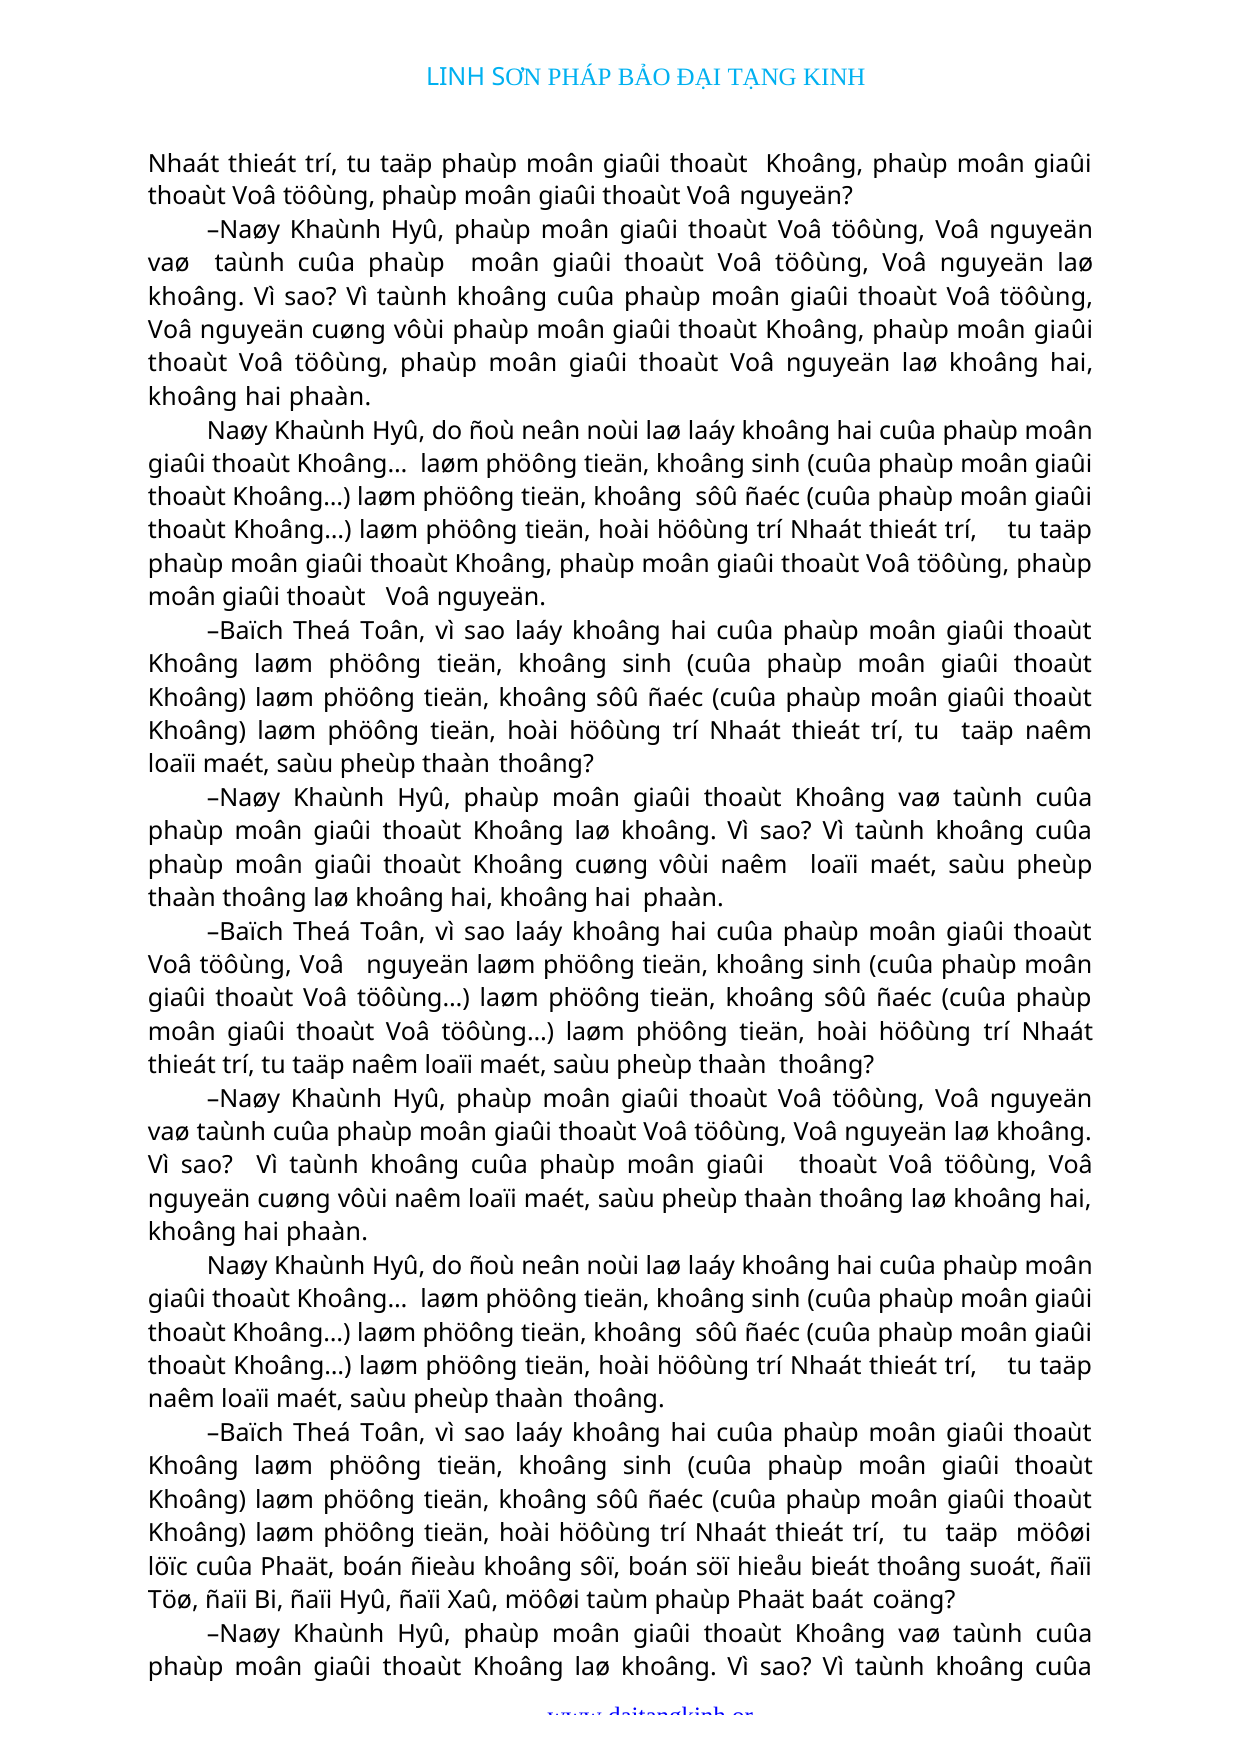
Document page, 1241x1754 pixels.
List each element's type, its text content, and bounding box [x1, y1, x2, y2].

text Naøy Khaùnh Hyû, do ñoù neân noùi laø laáy khoâng hai cuûa phaùp moân giaûi thoaùt Khoâng… laøm phöông tieän, khoâng sinh (cuûa phaùp moân giaûi thoaùt Khoâng…) laøm phöông tieän, khoâng sôû ñaéc (cuûa phaùp moân giaûi thoaùt Khoâng…) laøm phöông tieän, hoài höôùng trí Nhaát thieát trí, tu taäp phaùp moân giaûi thoaùt Khoâng, phaùp moân giaûi thoaùt Voâ töôùng, phaùp moân giaûi thoaùt Voâ nguyeän. [148, 413, 1093, 613]
text Nhaát thieát trí, tu taäp phaùp moân giaûi thoaùt Khoâng, phaùp moân giaûi thoaùt Voâ töôùng, phaùp moân giaûi thoaùt Voâ nguyeän? [148, 145, 1093, 212]
text –Naøy Khaùnh Hyû, phaùp moân giaûi thoaùt Voâ töôùng, Voâ nguyeän vaø taùnh cuûa phaùp moân giaûi thoaùt Voâ töôùng, Voâ nguyeän laø khoâng. Vì sao? Vì taùnh khoâng cuûa phaùp moân giaûi thoaùt Voâ töôùng, Voâ nguyeän cuøng vôùi naêm loaïi maét, saùu pheùp thaàn thoâng laø khoâng hai, khoâng hai phaàn. [148, 1081, 1093, 1248]
text –Baïch Theá Toân, vì sao laáy khoâng hai cuûa phaùp moân giaûi thoaùt Khoâng laøm phöông tieän, khoâng sinh (cuûa phaùp moân giaûi thoaùt Khoâng) laøm phöông tieän, khoâng sôû ñaéc (cuûa phaùp moân giaûi thoaùt Khoâng) laøm phöông tieän, hoài höôùng trí Nhaát thieát trí, tu taäp möôøi löïc cuûa Phaät, boán ñieàu khoâng sôï, boán söï hieåu bieát thoâng suoát, ñaïi Töø, ñaïi Bi, ñaïi Hyû, ñaïi Xaû, möôøi taùm phaùp Phaät baát coäng? [148, 1415, 1093, 1616]
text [148, 1616, 1093, 1682]
text Naøy Khaùnh Hyû, do ñoù neân noùi laø laáy khoâng hai cuûa phaùp moân giaûi thoaùt Khoâng… laøm phöông tieän, khoâng sinh (cuûa phaùp moân giaûi thoaùt Khoâng…) laøm phöông tieän, khoâng sôû ñaéc (cuûa phaùp moân giaûi thoaùt Khoâng…) laøm phöông tieän, hoài höôùng trí Nhaát thieát trí, tu taäp naêm loaïi maét, saùu pheùp thaàn thoâng. [148, 1248, 1093, 1415]
text –Baïch Theá Toân, vì sao laáy khoâng hai cuûa phaùp moân giaûi thoaùt Voâ töôùng, Voâ nguyeän laøm phöông tieän, khoâng sinh (cuûa phaùp moân giaûi thoaùt Voâ töôùng…) laøm phöông tieän, khoâng sôû ñaéc (cuûa phaùp moân giaûi thoaùt Voâ töôùng…) laøm phöông tieän, hoài höôùng trí Nhaát thieát trí, tu taäp naêm loaïi maét, saùu pheùp thaàn thoâng? [148, 914, 1093, 1081]
text –Naøy Khaùnh Hyû, phaùp moân giaûi thoaùt Khoâng vaø taùnh cuûa phaùp moân giaûi thoaùt Khoâng laø khoâng. Vì sao? Vì taùnh khoâng cuûa phaùp moân giaûi thoaùt Khoâng cuøng vôùi naêm loaïi maét, saùu pheùp thaàn thoâng laø khoâng hai, khoâng hai phaàn. [148, 780, 1093, 914]
text –Naøy Khaùnh Hyû, phaùp moân giaûi thoaùt Voâ töôùng, Voâ nguyeän vaø taùnh cuûa phaùp moân giaûi thoaùt Voâ töôùng, Voâ nguyeän laø khoâng. Vì sao? Vì taùnh khoâng cuûa phaùp moân giaûi thoaùt Voâ töôùng, Voâ nguyeän cuøng vôùi phaùp moân giaûi thoaùt Khoâng, phaùp moân giaûi thoaùt Voâ töôùng, phaùp moân giaûi thoaùt Voâ nguyeän laø khoâng hai, khoâng hai phaàn. [148, 212, 1093, 413]
text –Baïch Theá Toân, vì sao laáy khoâng hai cuûa phaùp moân giaûi thoaùt Khoâng laøm phöông tieän, khoâng sinh (cuûa phaùp moân giaûi thoaùt Khoâng) laøm phöông tieän, khoâng sôû ñaéc (cuûa phaùp moân giaûi thoaùt Khoâng) laøm phöông tieän, hoài höôùng trí Nhaát thieát trí, tu taäp naêm loaïi maét, saùu pheùp thaàn thoâng? [148, 613, 1093, 780]
